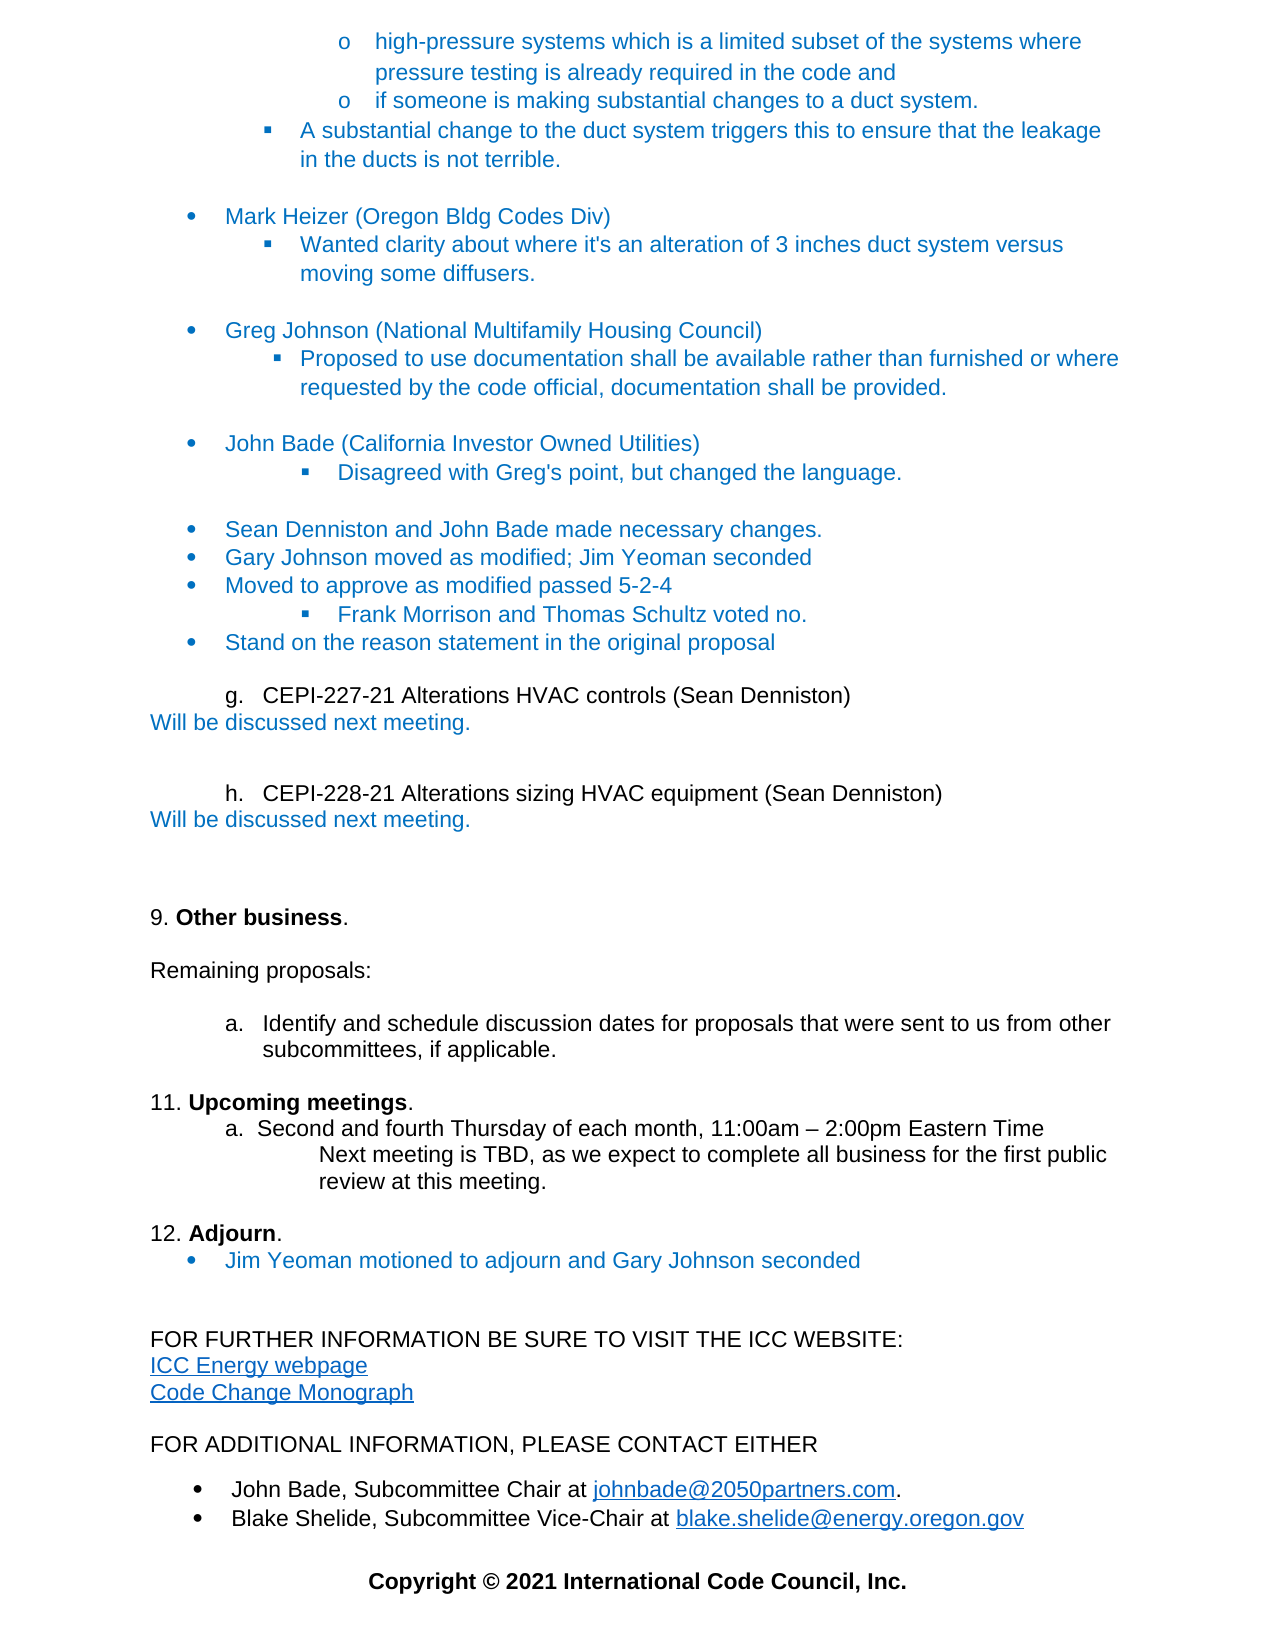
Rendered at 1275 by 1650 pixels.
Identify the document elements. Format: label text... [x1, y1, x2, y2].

text 11. Upcoming meetings. [150, 1088, 1125, 1115]
text FOR FURTHER INFORMATION BE SURE TO VISIT THE ICC WEBSITE: [150, 1326, 1125, 1352]
text FOR ADDITIONAL INFORMATION, PLEASE CONTACT EITHER [150, 1431, 1125, 1457]
list Jim Yeoman motioned to adjourn and Gary Johnson seconded [187, 1247, 1125, 1273]
list CEPI-228-21 Alterations sizing HVAC equipment (Sean Denniston) [225, 780, 1125, 806]
list John Bade, Subcommittee Chair at johnbade@2050partners.com. [194, 1476, 1125, 1503]
list Proposed to use documentation shall be available rather than furnished or where requested by the code official, documentation shall be provided. [272, 345, 1125, 400]
text Next meeting is TBD, as we expect to complete all business for the first public review at this meeting. [272, 1141, 1125, 1194]
list Gary Johnson moved as modified; Jim Yeoman seconded [187, 544, 1125, 570]
text 9. Other business. [150, 904, 1125, 930]
text 12. Adjourn. [150, 1220, 1125, 1247]
list John Bade (California Investor Owned Utilities) [187, 430, 1125, 457]
text Remaining proposals: [150, 957, 1125, 983]
list Wanted clarity about where it's an alteration of 3 inches duct system versus moving some diffusers. [262, 231, 1125, 286]
list Mark Heizer (Oregon Bldg Codes Div) [187, 203, 1125, 229]
list Disagreed with Greg's point, but changed the language. [300, 459, 1125, 485]
list if someone is making substantial changes to a duct system. [337, 87, 1125, 115]
list high-pressure systems which is a limited subset of the systems where pressure testing is already required in the code and [337, 28, 1125, 85]
text a. Second and fourth Thursday of each month, 11:00am – 2:00pm Eastern Time [150, 1115, 1125, 1141]
list CEPI-227-21 Alterations HVAC controls (Sean Denniston) [225, 682, 1125, 708]
list Frank Morrison and Thomas Schultz voted no. [300, 601, 1125, 627]
list Moved to approve as modified passed 5-2-4 [187, 572, 1125, 599]
list A substantial change to the duct system triggers this to ensure that the leakage in the ducts is not terrible. [262, 117, 1125, 172]
list Stand on the reason statement in the original proposal [187, 629, 1125, 656]
text ICC Energy webpage [150, 1352, 1125, 1378]
list Greg Johnson (National Multifamily Housing Council) [187, 317, 1125, 343]
text Code Change Monograph [150, 1378, 1125, 1405]
list Identify and schedule discussion dates for proposals that were sent to us from other subcommittees, if applicable. [225, 1009, 1125, 1062]
text Will be discussed next meeting. [150, 806, 1125, 833]
text Will be discussed next meeting. [150, 708, 1125, 735]
list Blake Shelide, Subcommittee Vice-Chair at blake.shelide@energy.oregon.gov [194, 1505, 1125, 1531]
list Sean Denniston and John Bade made necessary changes. [187, 516, 1125, 542]
